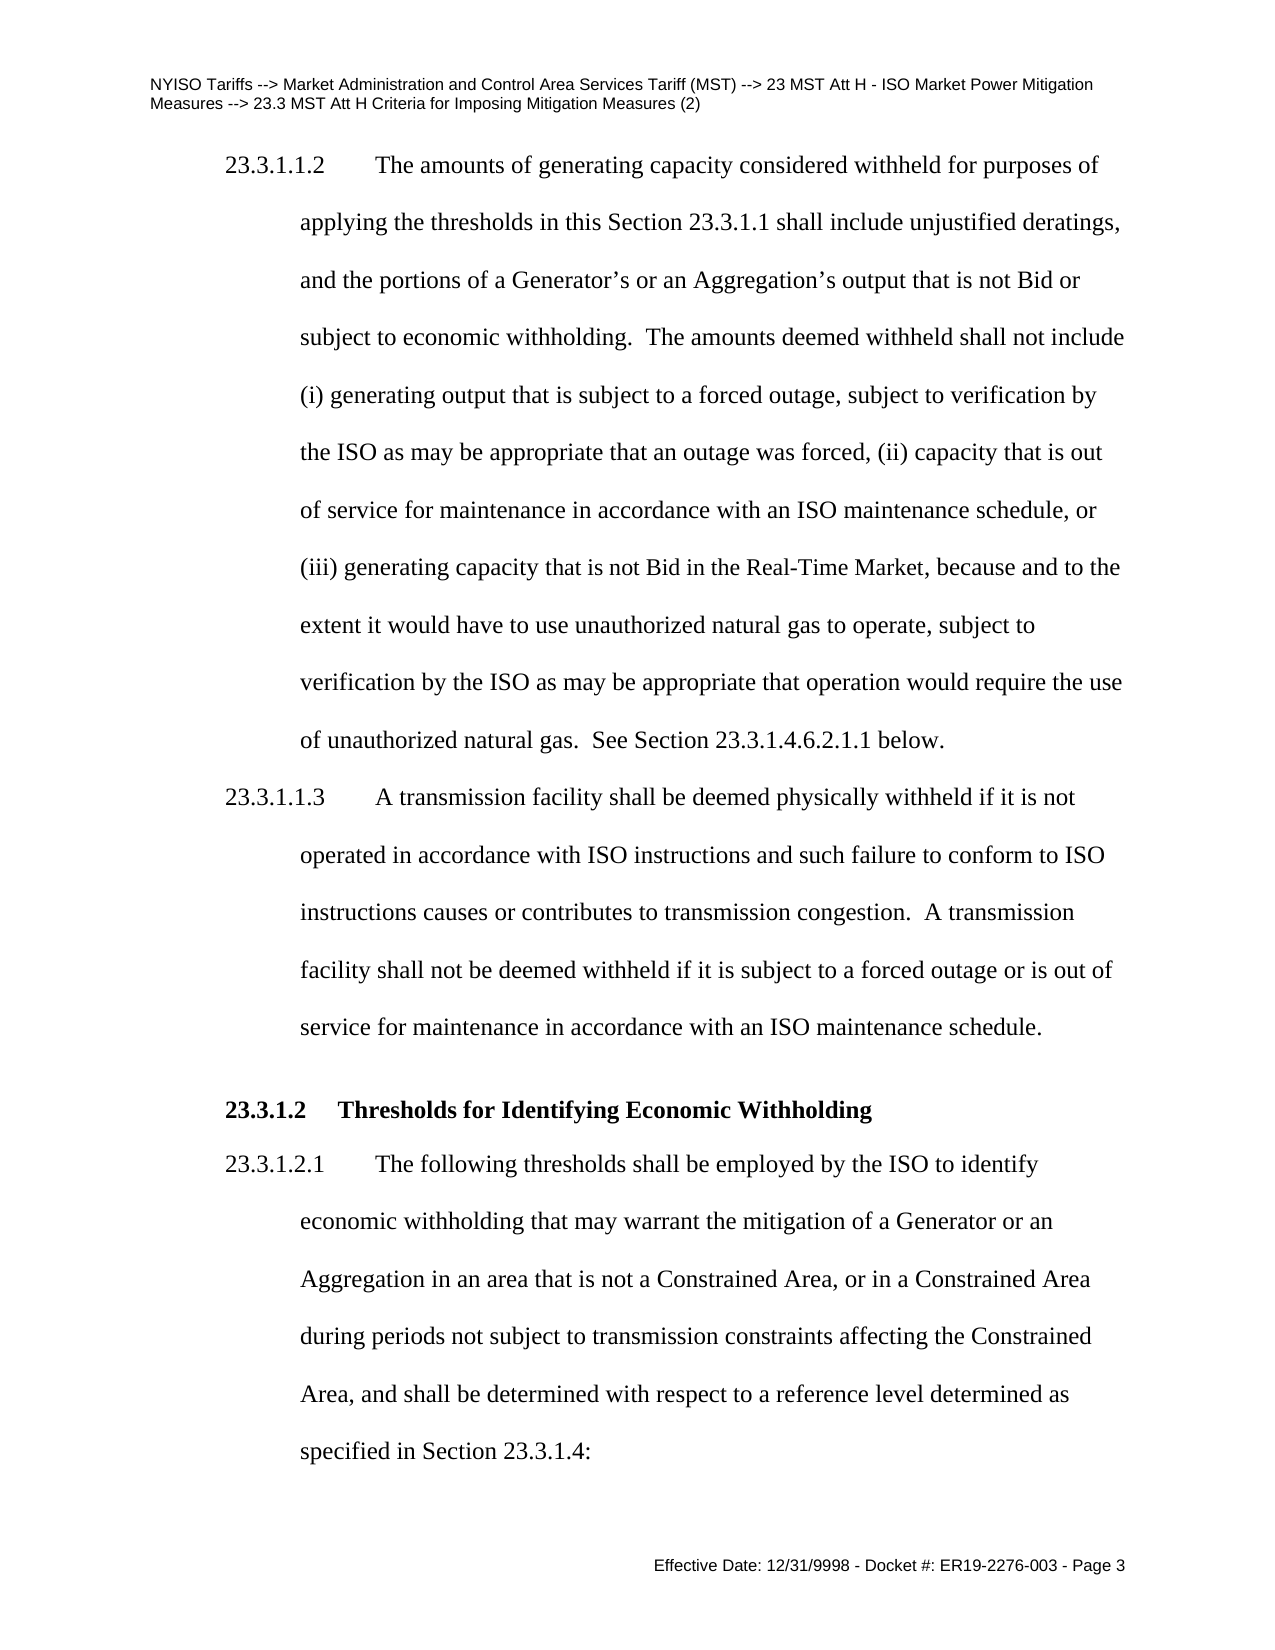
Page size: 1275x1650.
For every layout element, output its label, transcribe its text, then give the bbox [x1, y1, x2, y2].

subtitle 23.3.1.2 Thresholds for Identifying Economic Withholding [225, 1095, 1125, 1124]
text 23.3.1.1.2 The amounts of generating capacity considered withheld for purposes of applying the thresholds in this Section 23.3.1.1 shall include unjustified deratings, and the portions of a Generator’s or an Aggregation’s output that is not Bid or subject to economic withholding. The amounts deemed withheld shall not include (i) generating output that is subject to a forced outage, subject to verification by the ISO as may be appropriate that an outage was forced, (ii) capacity that is out of service for maintenance in accordance with an ISO maintenance schedule, or (iii) generating capacity that is not Bid in the Real-Time Market, because and to the extent it would have to use unauthorized natural gas to operate, subject to verification by the ISO as may be appropriate that operation would require the use of unauthorized natural gas. See Section 23.3.1.4.6.2.1.1 below. [225, 150, 1125, 754]
text 23.3.1.1.3 A transmission facility shall be deemed physically withheld if it is not operated in accordance with ISO instructions and such failure to conform to ISO instructions causes or contributes to transmission congestion. A transmission facility shall not be deemed withheld if it is subject to a forced outage or is out of service for maintenance in accordance with an ISO maintenance schedule. [225, 782, 1125, 1041]
text 23.3.1.2.1 The following thresholds shall be employed by the ISO to identify economic withholding that may warrant the mitigation of a Generator or an Aggregation in an area that is not a Constrained Area, or in a Constrained Area during periods not subject to transmission constraints affecting the Constrained Area, and shall be determined with respect to a reference level determined as specified in Section 23.3.1.4: [225, 1149, 1125, 1465]
